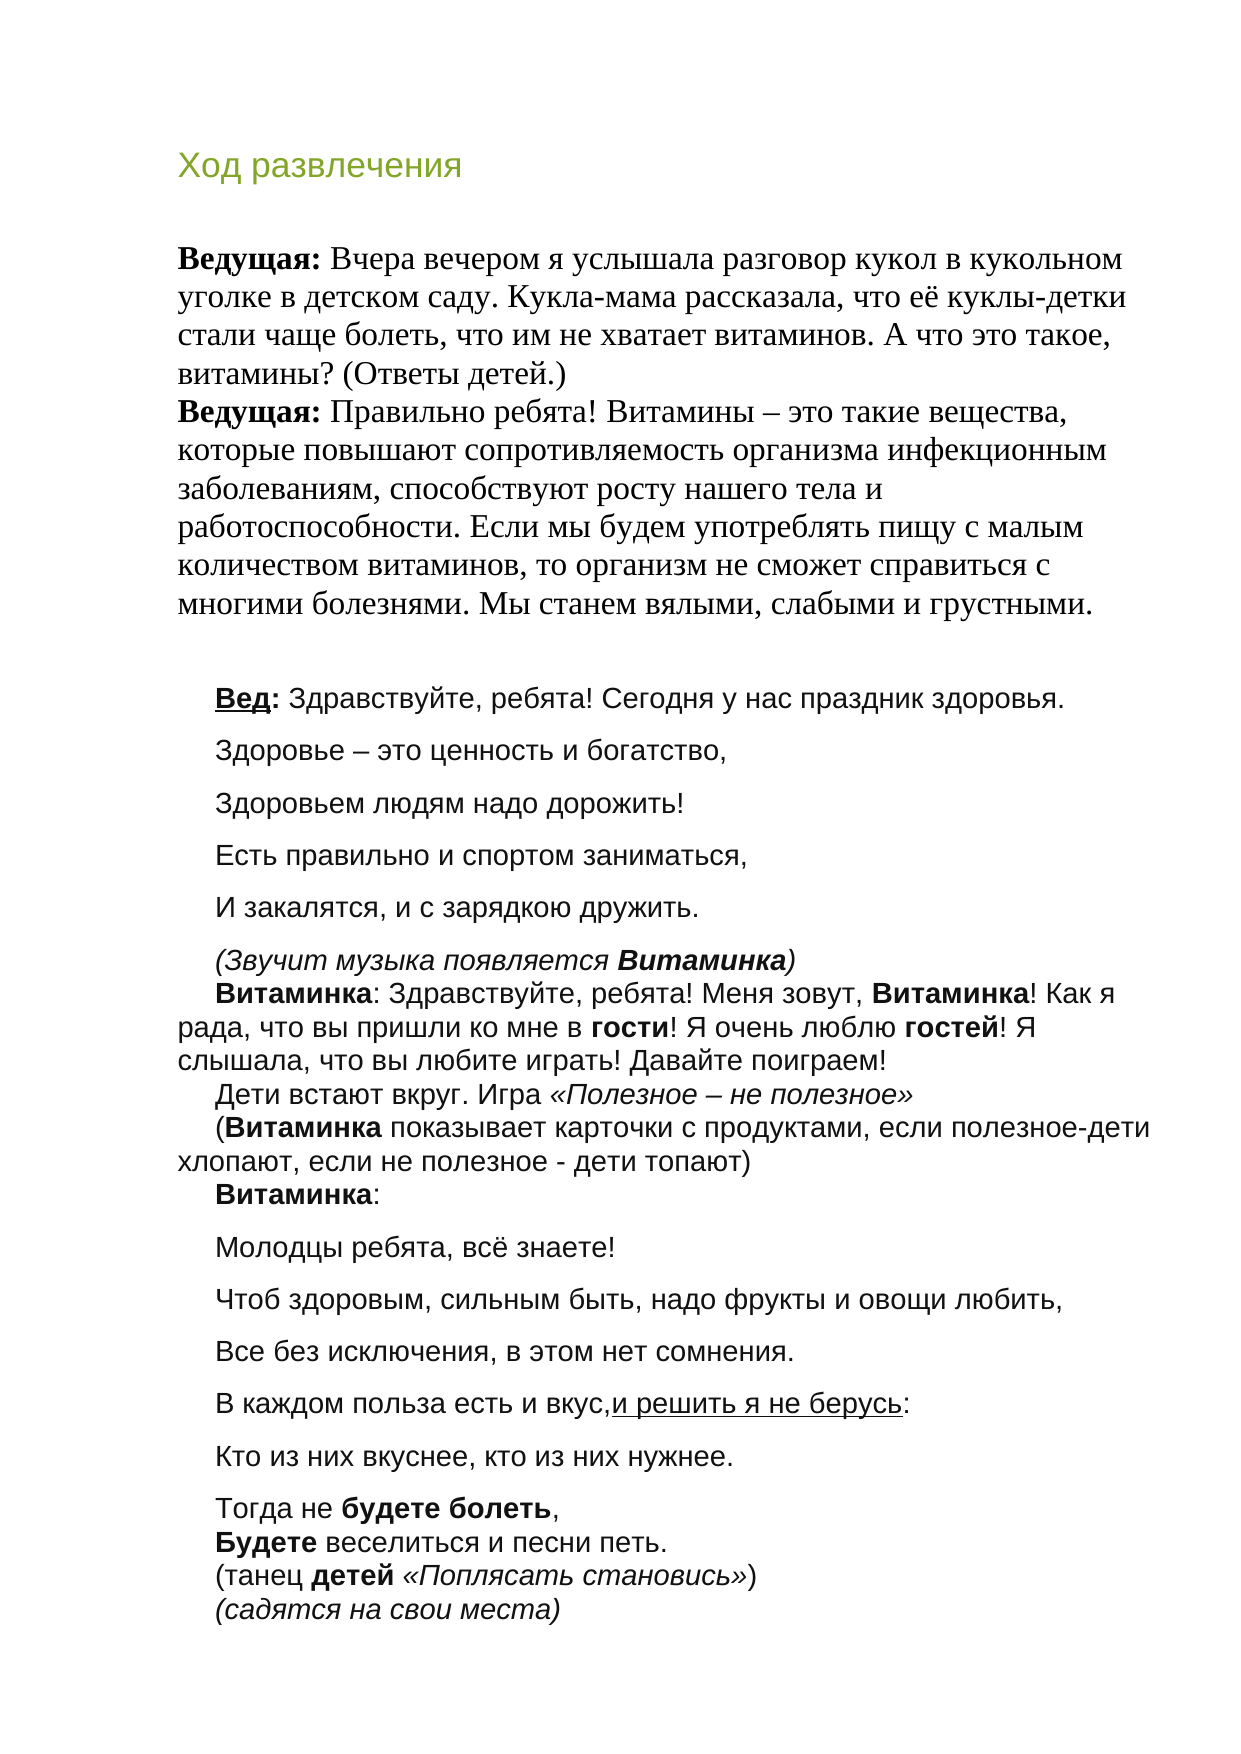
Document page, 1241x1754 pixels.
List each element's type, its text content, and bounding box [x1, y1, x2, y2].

text (Звучит музыка появляется Витаминка) [177, 943, 1152, 976]
text (Витаминка показывает карточки с продуктами, если полезное-дети хлопают, если не полезное - дети топают) [177, 1110, 1152, 1177]
text Здоровье – это ценность и богатство, [177, 733, 1152, 767]
text Витаминка: Здравствуйте, ребята! Меня зовут, Витаминка! Как я рада, что вы пришли ко мне в гости! Я очень люблю гостей! Я слышала, что вы любите играть! Давайте поиграем! [177, 976, 1152, 1077]
text Дети встают вкруг. Игра «Полезное – не полезное» [177, 1077, 1152, 1110]
text Чтоб здоровым, сильным быть, надо фрукты и овощи любить, [177, 1282, 1152, 1316]
text Ведущая: Правильно ребята! Витамины – это такие вещества, которые повышают сопротивляемость организма инфекционным заболеваниям, способствуют росту нашего тела и работоспособности. Если мы будем употреблять пищу с малым количеством витаминов, то организм не сможет справиться с многими болезнями. Мы станем вялыми, слабыми и грустными. [177, 391, 1152, 621]
text Ведущая: Вчера вечером я услышала разговор кукол в кукольном уголке в детском саду. Кукла-мама рассказала, что её куклы-детки стали чаще болеть, что им не хватает витаминов. А что это такое, витамины? (Ответы детей.) [177, 238, 1152, 391]
text И закалятся, и с зарядкою дружить. [177, 890, 1152, 924]
text Витаминка: [177, 1177, 1152, 1211]
text Ход развлечения [177, 144, 1152, 185]
text Здоровьем людям надо дорожить! [177, 786, 1152, 819]
text Все без исключения, в этом нет сомнения. [177, 1334, 1152, 1368]
text Будете веселиться и песни петь. [177, 1525, 1152, 1558]
text Молодцы ребята, всё знаете! [177, 1230, 1152, 1263]
text Есть правильно и спортом заниматься, [177, 838, 1152, 872]
text Вед: Здравствуйте, ребята! Сегодня у нас праздник здоровья. [177, 681, 1152, 715]
text (садятся на свои места) [177, 1592, 1152, 1625]
text В каждом польза есть и вкус,и решить я не берусь: [177, 1387, 1152, 1420]
text (танец детей «Поплясать становись») [177, 1558, 1152, 1592]
text Тогда не будете болеть, [177, 1491, 1152, 1525]
text Кто из них вкуснее, кто из них нужнее. [177, 1439, 1152, 1472]
